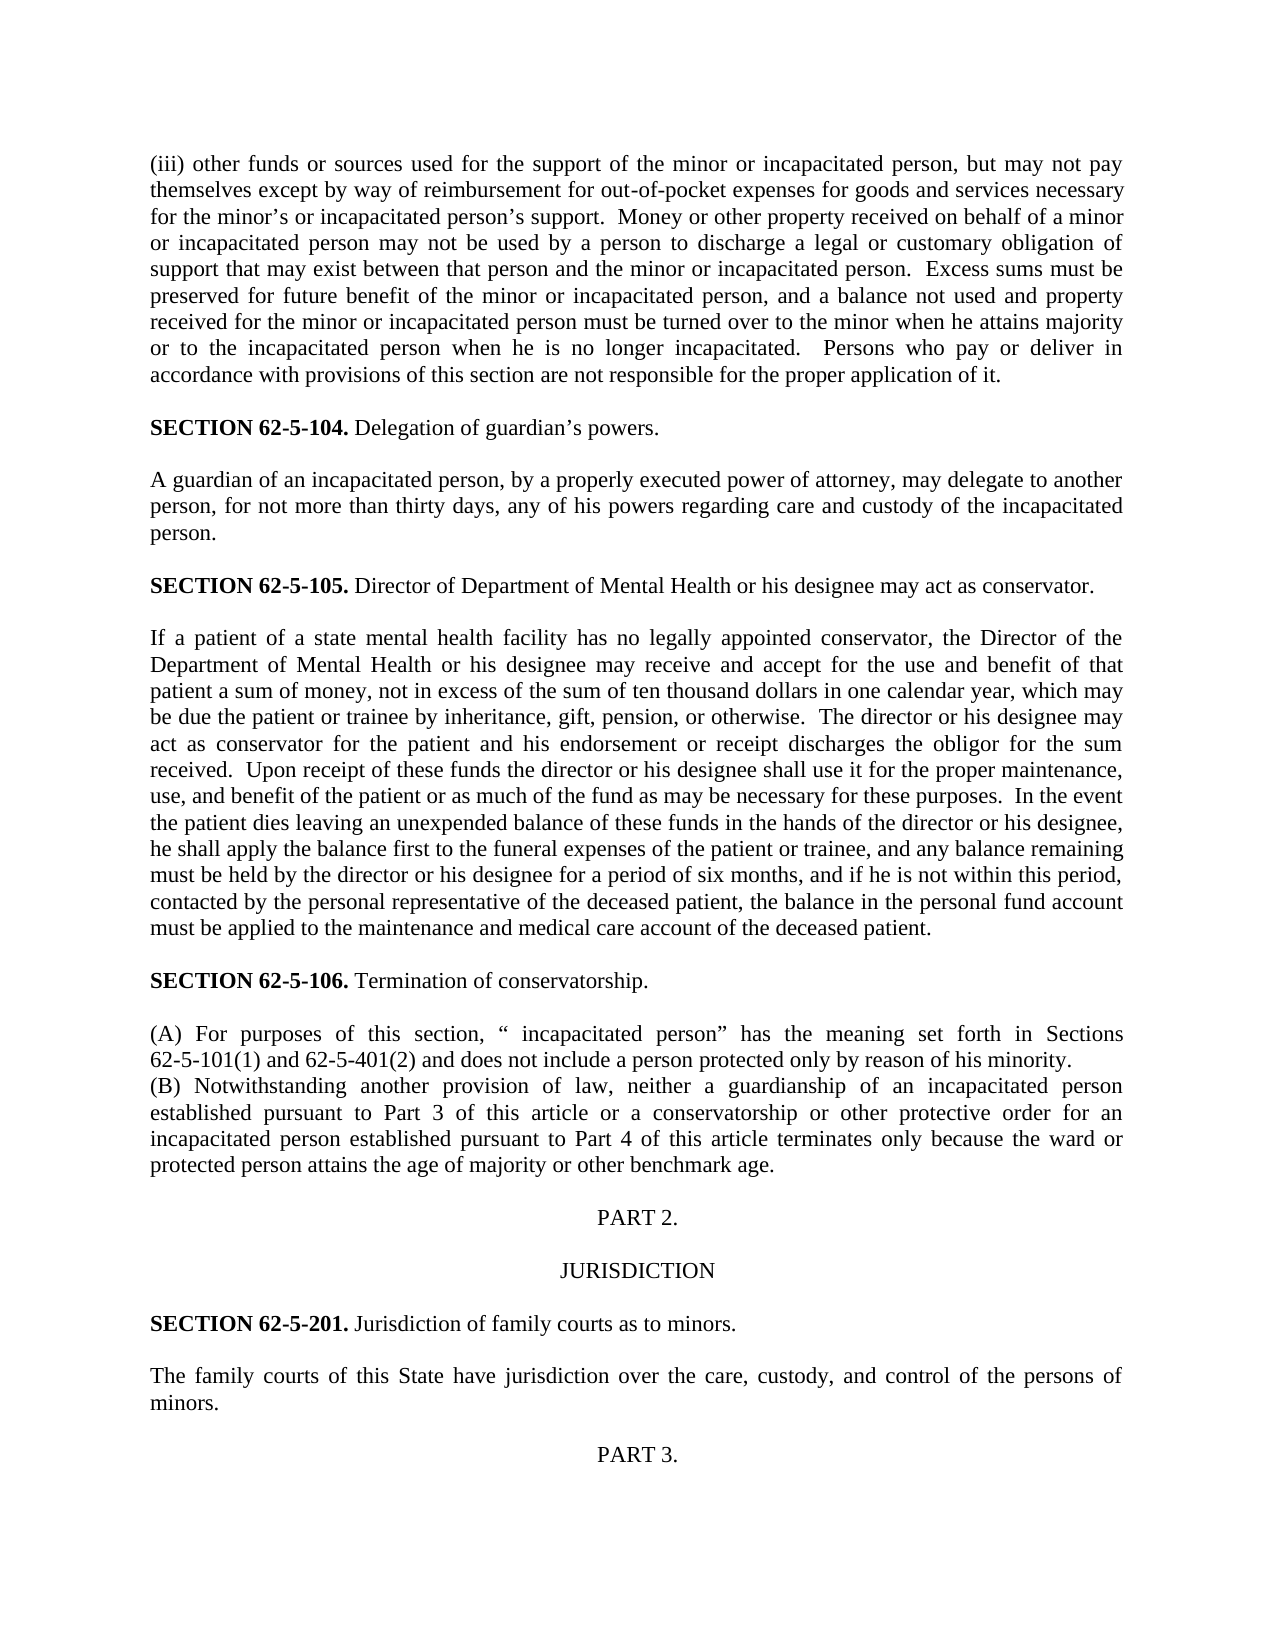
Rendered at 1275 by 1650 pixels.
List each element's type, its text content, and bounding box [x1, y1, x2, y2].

text (A) For purposes of this section, “ incapacitated person” has the meaning set forth in Sections 62-5-101(1) and 62-5-401(2) and does not include a person protected only by reason of his minority. [150, 1020, 1125, 1072]
text If a patient of a state mental health facility has no legally appointed conservator, the Director of the Department of Mental Health or his designee may receive and accept for the use and benefit of that patient a sum of money, not in excess of the sum of ten thousand dollars in one calendar year, which may be due the patient or trainee by inheritance, gift, pension, or otherwise. The director or his designee may act as conservator for the patient and his endorsement or receipt discharges the obligor for the sum received. Upon receipt of these funds the director or his designee shall use it for the proper maintenance, use, and benefit of the patient or as much of the fund as may be necessary for these purposes. In the event the patient dies leaving an unexpended balance of these funds in the hands of the director or his designee, he shall apply the balance first to the funeral expenses of the patient or trainee, and any balance remaining must be held by the director or his designee for a period of six months, and if he is not within this period, contacted by the personal representative of the deceased patient, the balance in the personal fund account must be applied to the maintenance and medical care account of the deceased patient. [150, 624, 1125, 941]
text (B) Notwithstanding another provision of law, neither a guardianship of an incapacitated person established pursuant to Part 3 of this article or a conservatorship or other protective order for an incapacitated person established pursuant to Part 4 of this article terminates only because the ward or protected person attains the age of majority or other benchmark age. [150, 1072, 1125, 1178]
text PART 2. [150, 1204, 1125, 1231]
text A guardian of an incapacitated person, by a properly executed power of attorney, may delegate to another person, for not more than thirty days, any of his powers regarding care and custody of the incapacitated person. [150, 466, 1125, 545]
text SECTION 62-5-104. Delegation of guardian’s powers. [150, 413, 1125, 440]
text SECTION 62-5-201. Jurisdiction of family courts as to minors. [150, 1309, 1125, 1336]
text JURISDICTION [150, 1257, 1125, 1283]
text The family courts of this State have jurisdiction over the care, custody, and control of the persons of minors. [150, 1362, 1125, 1415]
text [150, 150, 1125, 387]
text PART 3. [150, 1441, 1125, 1468]
text SECTION 62-5-105. Director of Department of Mental Health or his designee may act as conservator. [150, 572, 1125, 598]
text SECTION 62-5-106. Termination of conservatorship. [150, 967, 1125, 993]
